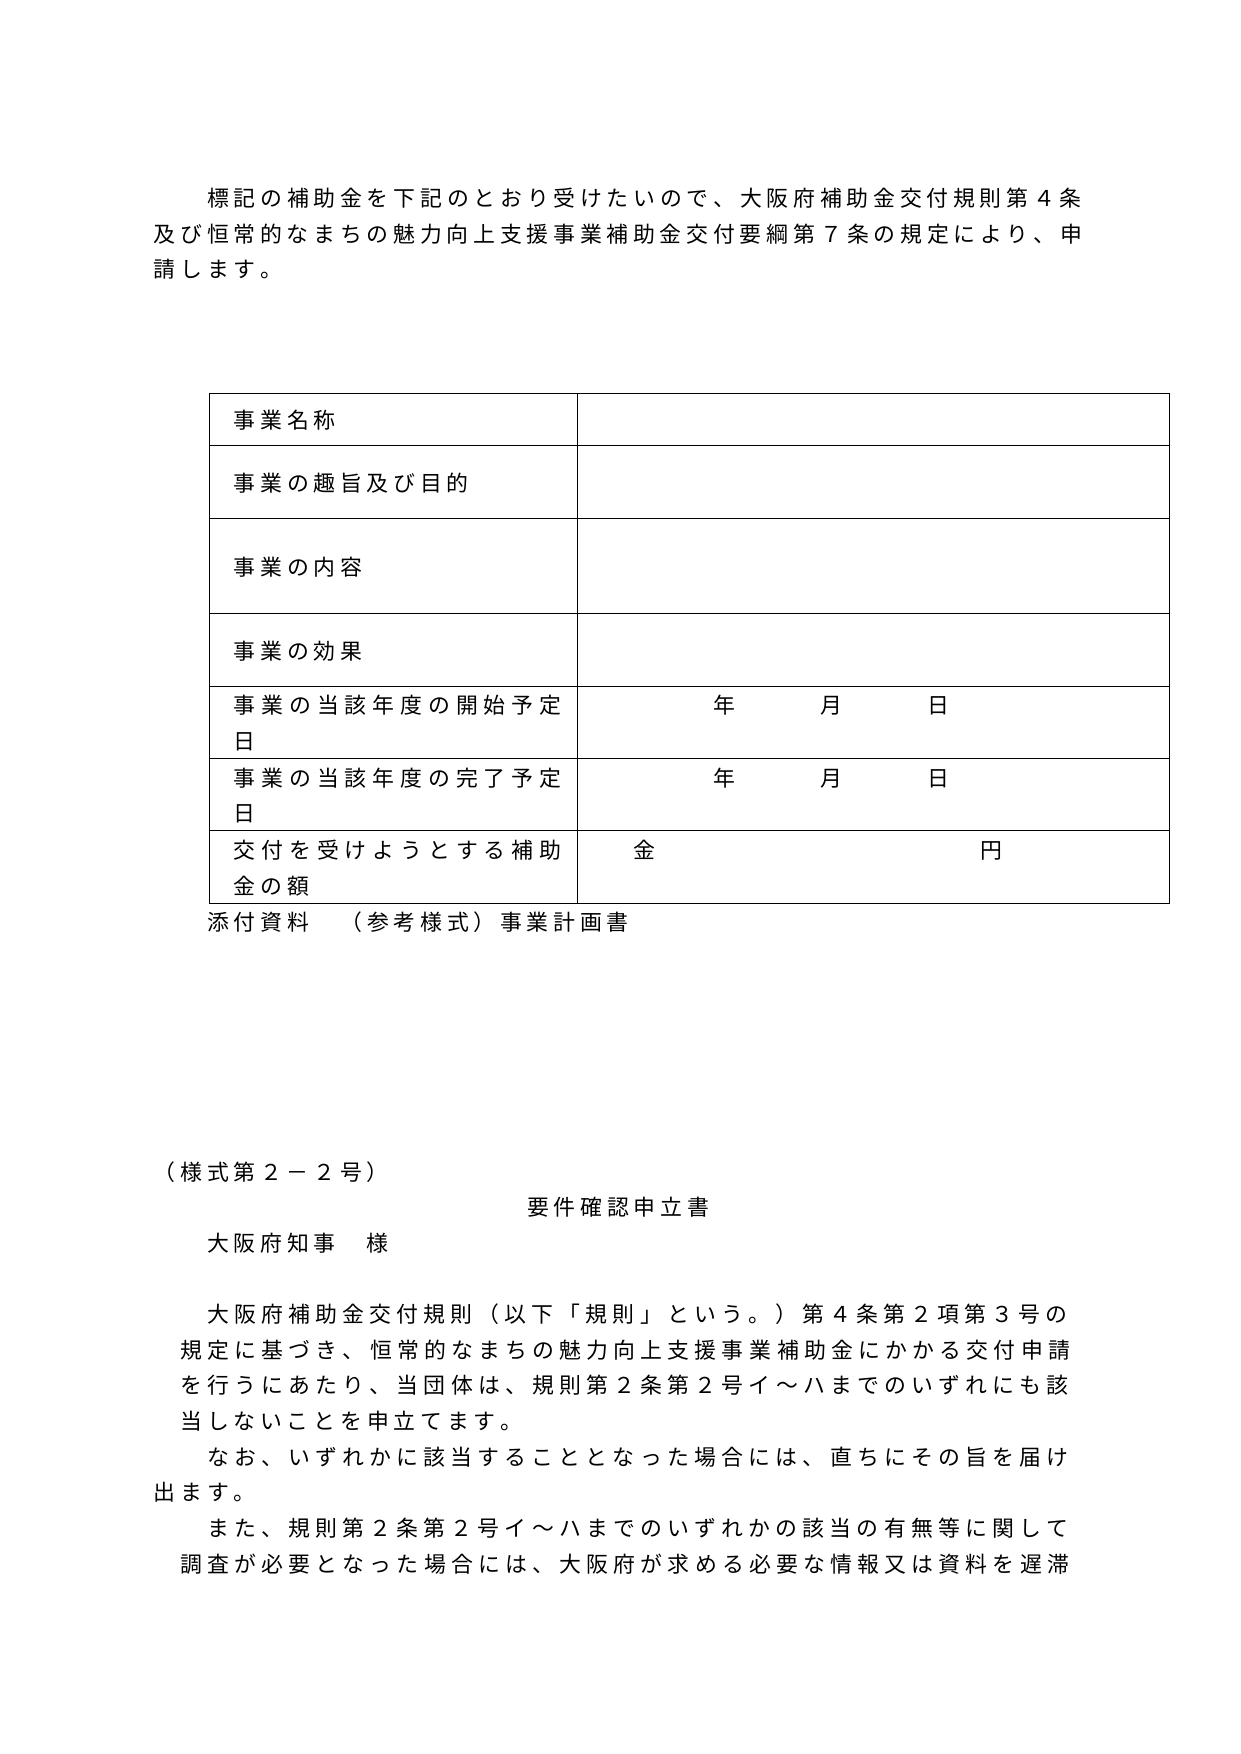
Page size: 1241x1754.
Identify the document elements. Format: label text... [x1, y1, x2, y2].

text なお、いずれかに該当することとなった場合には、直ちにその旨を届け出ます。 [153, 1438, 1075, 1509]
table_cell [578, 614, 1169, 686]
table_cell [578, 519, 1169, 613]
text 添付資料 （参考様式）事業計画書 [153, 903, 1087, 939]
table_cell 年 月 日 [578, 687, 1169, 758]
text 標記の補助金を下記のとおり受けたいので、大阪府補助金交付規則第４条及び恒常的なまちの魅力向上支援事業補助金交付要綱第７条の規定により、申請します。 [153, 179, 1087, 286]
table_cell 事業の趣旨及び目的 [210, 446, 577, 518]
table_cell 事業の内容 [210, 519, 577, 613]
text 要件確認申立書 [153, 1188, 1087, 1224]
table_header 事業名称 [210, 394, 577, 444]
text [177, 1509, 1075, 1580]
text 大阪府知事 様 [153, 1224, 1087, 1260]
text （様式第２－２号） [153, 1153, 1087, 1188]
table_cell [578, 446, 1169, 518]
table_cell 交付を受けようとする補助金の額 [210, 831, 577, 902]
table_cell 事業の効果 [210, 614, 577, 686]
table_cell 事業の当該年度の開始予定日 [210, 687, 577, 758]
table_header [578, 394, 1169, 444]
text 大阪府補助金交付規則（以下「規則」という。）第４条第２項第３号の規定に基づき、恒常的なまちの魅力向上支援事業補助金にかかる交付申請を行うにあたり、当団体は、規則第２条第２号イ～ハまでのいずれにも該当しないことを申立てます。 [177, 1295, 1075, 1438]
table_cell 金 円 [578, 831, 1169, 902]
table_cell 年 月 日 [578, 759, 1169, 830]
table_cell 事業の当該年度の完了予定日 [210, 759, 577, 830]
